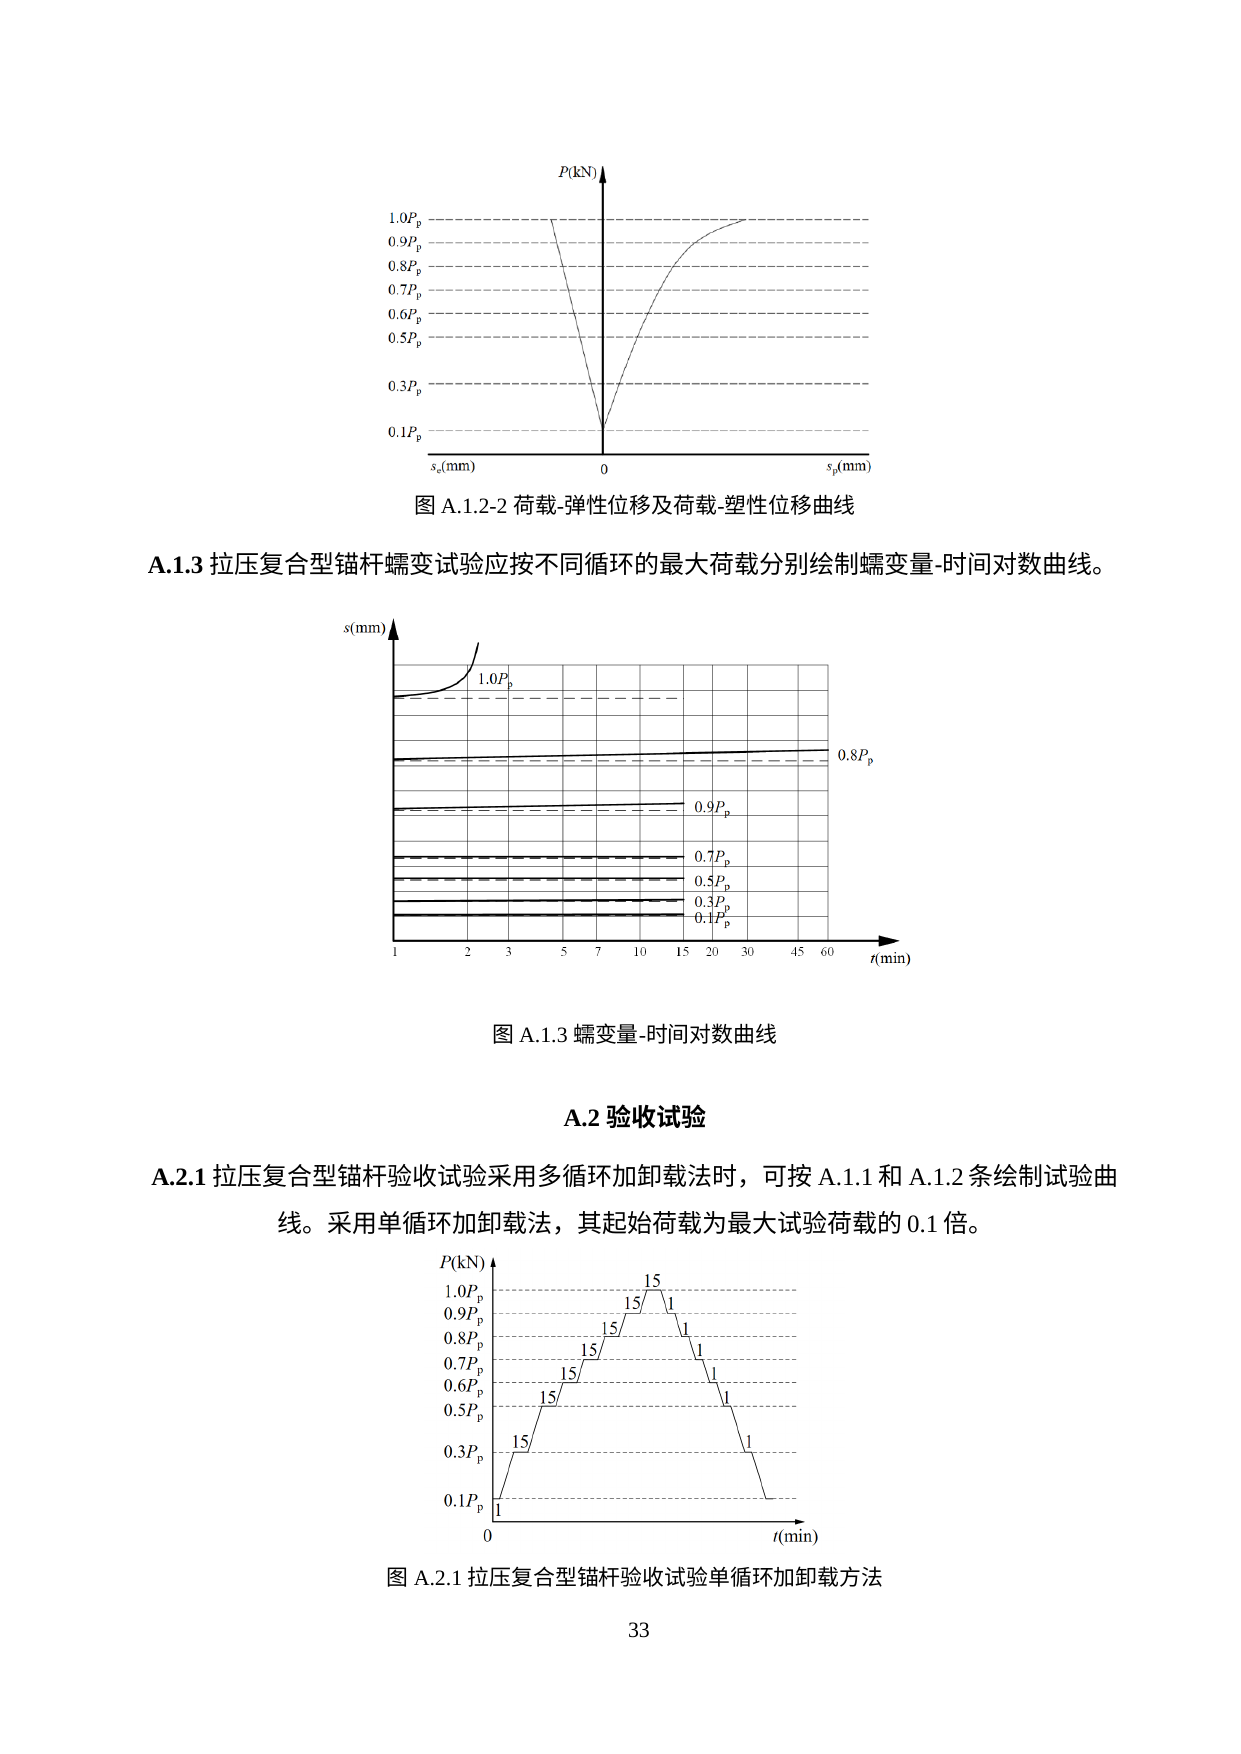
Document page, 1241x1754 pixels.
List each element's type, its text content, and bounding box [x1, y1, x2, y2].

subtitle A.2 验收试验 [148, 1097, 1122, 1133]
text 图 A.2.1 拉压复合型锚杆验收试验单循环加卸载方法 [148, 1560, 1122, 1591]
picture [424, 1248, 846, 1554]
text 图A.1.3 蠕变量-时间对数曲线 [148, 1016, 1122, 1049]
text 图A.1.2-2 荷载-弹性位移及荷载-塑性位移曲线 [148, 488, 1122, 520]
picture [333, 612, 937, 971]
text A.1.3 拉压复合型锚杆蠕变试验应按不同循环的最大荷载分别绘制蠕变量-时间对数曲线。 [148, 530, 1122, 595]
picture [369, 153, 901, 482]
